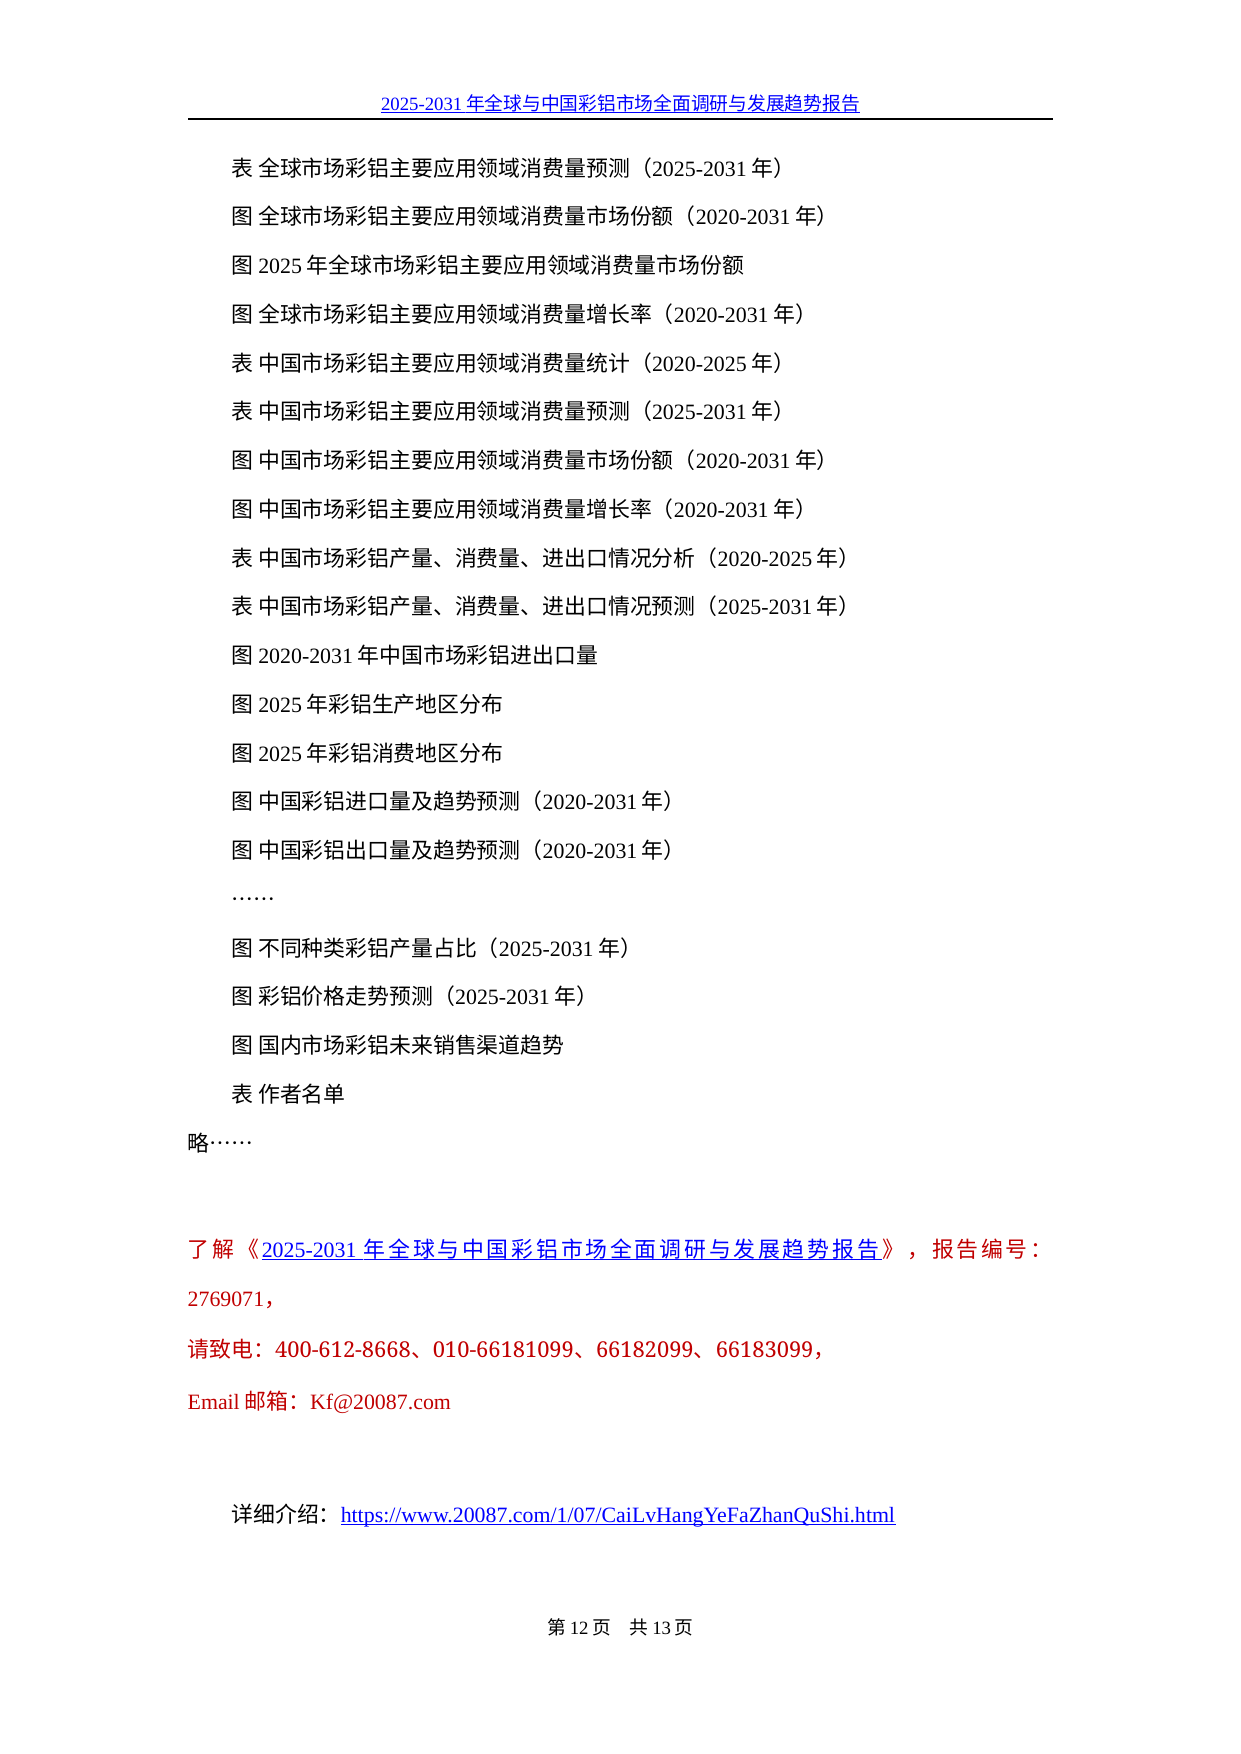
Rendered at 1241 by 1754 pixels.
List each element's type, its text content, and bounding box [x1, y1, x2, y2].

text Email邮箱：Kf@20087.com [187, 1383, 1053, 1416]
text 请致电：400-612-8668、010-66181099、66182099、66183099， [187, 1332, 1053, 1364]
text 详细介绍：https://www.20087.com/1/07/CaiLvHangYeFaZhanQuShi.html [187, 1496, 1053, 1529]
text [187, 150, 1053, 1158]
text 了解《2025-2031年全球与中国彩铝市场全面调研与发展趋势报告》，报告编号：2769071， [187, 1232, 1053, 1313]
